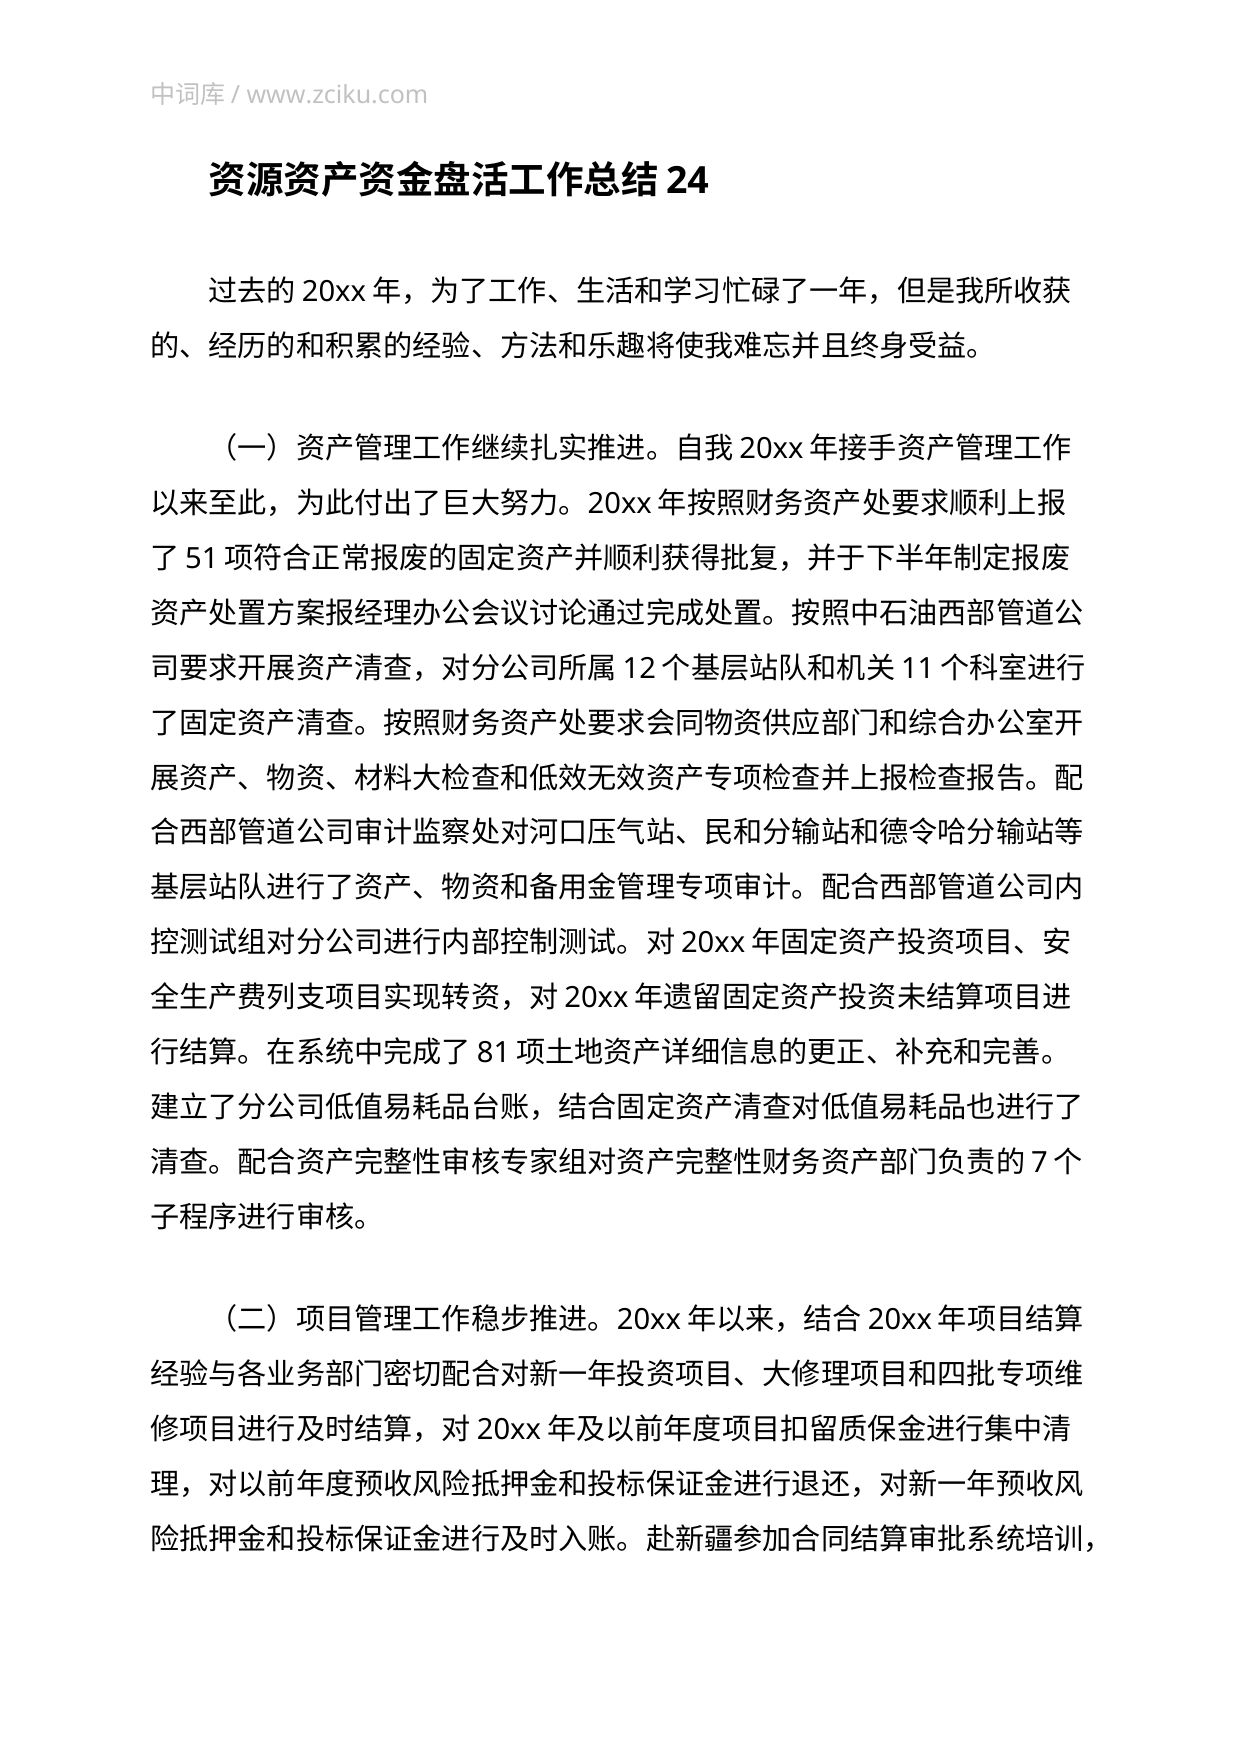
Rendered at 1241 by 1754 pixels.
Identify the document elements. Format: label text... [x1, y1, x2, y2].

text 过去的20xx年，为了工作、生活和学习忙碌了一年，但是我所收获的、经历的和积累的经验、方法和乐趣将使我难忘并且终身受益。 [150, 268, 1090, 365]
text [150, 1296, 1090, 1558]
text （一）资产管理工作继续扎实推进。自我20xx年接手资产管理工作以来至此，为此付出了巨大努力。20xx年按照财务资产处要求顺利上报了51项符合正常报废的固定资产并顺利获得批复，并于下半年制定报废资产处置方案报经理办公会议讨论通过完成处置。按照中石油西部管道公司要求开展资产清查，对分公司所属12个基层站队和机关11个科室进行了固定资产清查。按照财务资产处要求会同物资供应部门和综合办公室开展资产、物资、材料大检查和低效无效资产专项检查并上报检查报告。配合西部管道公司审计监察处对河口压气站、民和分输站和德令哈分输站等基层站队进行了资产、物资和备用金管理专项审计。配合西部管道公司内控测试组对分公司进行内部控制测试。对20xx年固定资产投资项目、安全生产费列支项目实现转资，对20xx年遗留固定资产投资未结算项目进行结算。在系统中完成了81项土地资产详细信息的更正、补充和完善。建立了分公司低值易耗品台账，结合固定资产清查对低值易耗品也进行了清查。配合资产完整性审核专家组对资产完整性财务资产部门负责的7个子程序进行审核。 [150, 424, 1090, 1236]
text 资源资产资金盘活工作总结24 [150, 150, 1090, 204]
